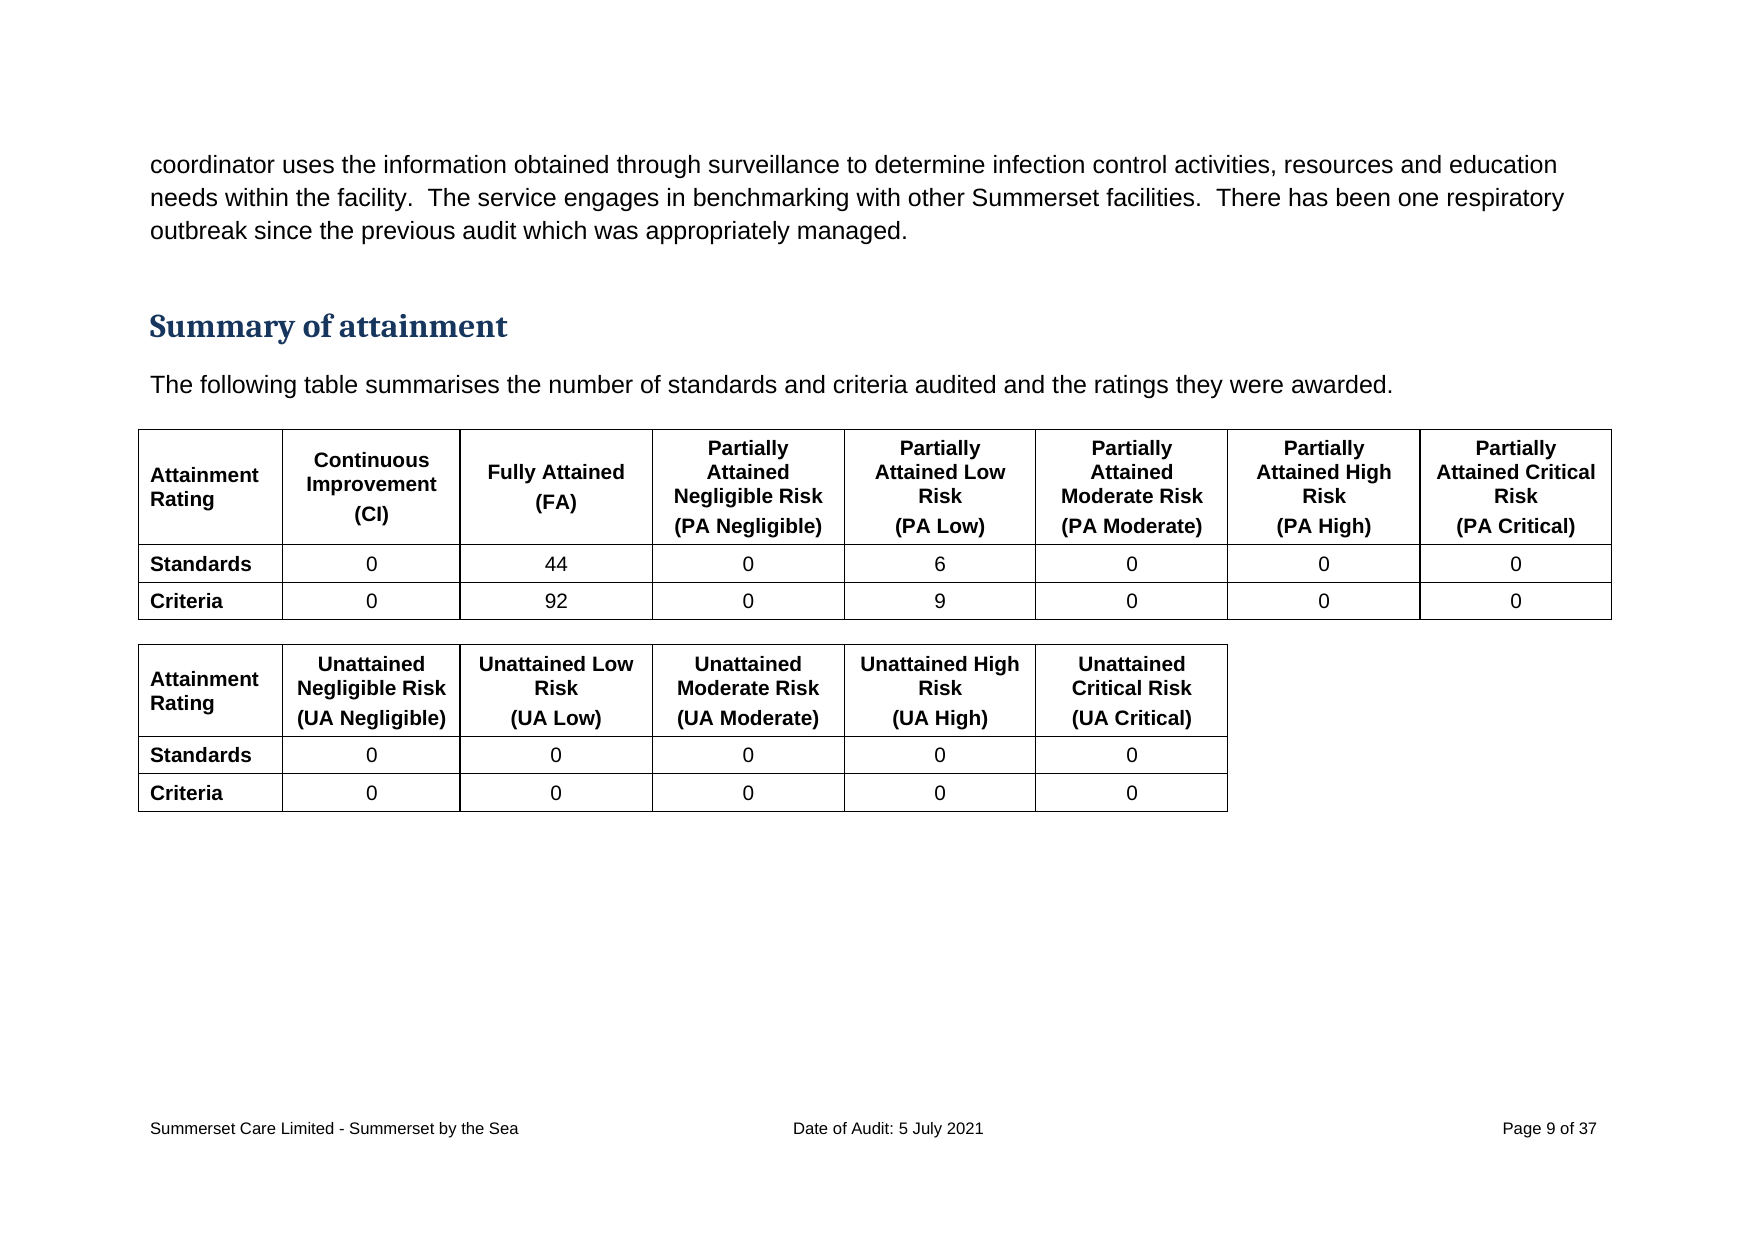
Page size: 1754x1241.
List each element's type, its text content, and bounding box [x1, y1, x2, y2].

table_cell 0 [653, 737, 844, 773]
text The following table summarises the number of standards and criteria audited and the ratings they were awarded. [150, 370, 1604, 399]
table_header Unattained Low Risk (UA Low) [461, 645, 652, 736]
table_cell 92 [461, 583, 652, 619]
table_cell 0 [1036, 545, 1227, 582]
table_header Attainment Rating [139, 645, 282, 736]
table_header Attainment Rating [139, 430, 282, 544]
table_cell 0 [845, 737, 1035, 773]
table_cell 0 [1036, 774, 1227, 811]
table_cell 0 [1036, 737, 1227, 773]
table_cell 0 [845, 774, 1035, 811]
table_header Unattained Critical Risk (UA Critical) [1036, 645, 1227, 736]
subtitle Summary of attainment [150, 307, 1604, 345]
table_header Unattained Negligible Risk (UA Negligible) [283, 645, 459, 736]
table_cell Criteria [139, 583, 282, 619]
table_header Partially Attained Negligible Risk (PA Negligible) [653, 430, 844, 544]
table_cell 9 [845, 583, 1035, 619]
table_cell 0 [653, 583, 844, 619]
table_header Partially Attained Moderate Risk (PA Moderate) [1036, 430, 1227, 544]
table_cell 6 [845, 545, 1035, 582]
table_cell 0 [283, 583, 459, 619]
table_header Continuous Improvement (CI) [283, 430, 459, 544]
table_cell 0 [461, 737, 652, 773]
table_cell 0 [461, 774, 652, 811]
table_cell 44 [461, 545, 652, 582]
table_header Partially Attained Critical Risk (PA Critical) [1421, 430, 1611, 544]
table_header Fully Attained (FA) [461, 430, 652, 544]
table_header Partially Attained Low Risk (PA Low) [845, 430, 1035, 544]
table_cell Standards [139, 737, 282, 773]
table_cell 0 [1421, 545, 1611, 582]
table_cell 0 [1228, 545, 1419, 582]
table_header Partially Attained High Risk (PA High) [1228, 430, 1419, 544]
table_cell Standards [139, 545, 282, 582]
table_header Unattained Moderate Risk (UA Moderate) [653, 645, 844, 736]
table_cell 0 [283, 737, 459, 773]
table_cell 0 [1036, 583, 1227, 619]
table_cell 0 [653, 545, 844, 582]
table_header Unattained High Risk (UA High) [845, 645, 1035, 736]
table_cell 0 [653, 774, 844, 811]
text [150, 150, 1604, 245]
table_cell Criteria [139, 774, 282, 811]
table_cell 0 [1421, 583, 1611, 619]
table_cell 0 [283, 774, 459, 811]
table_cell 0 [283, 545, 459, 582]
table_cell 0 [1228, 583, 1419, 619]
